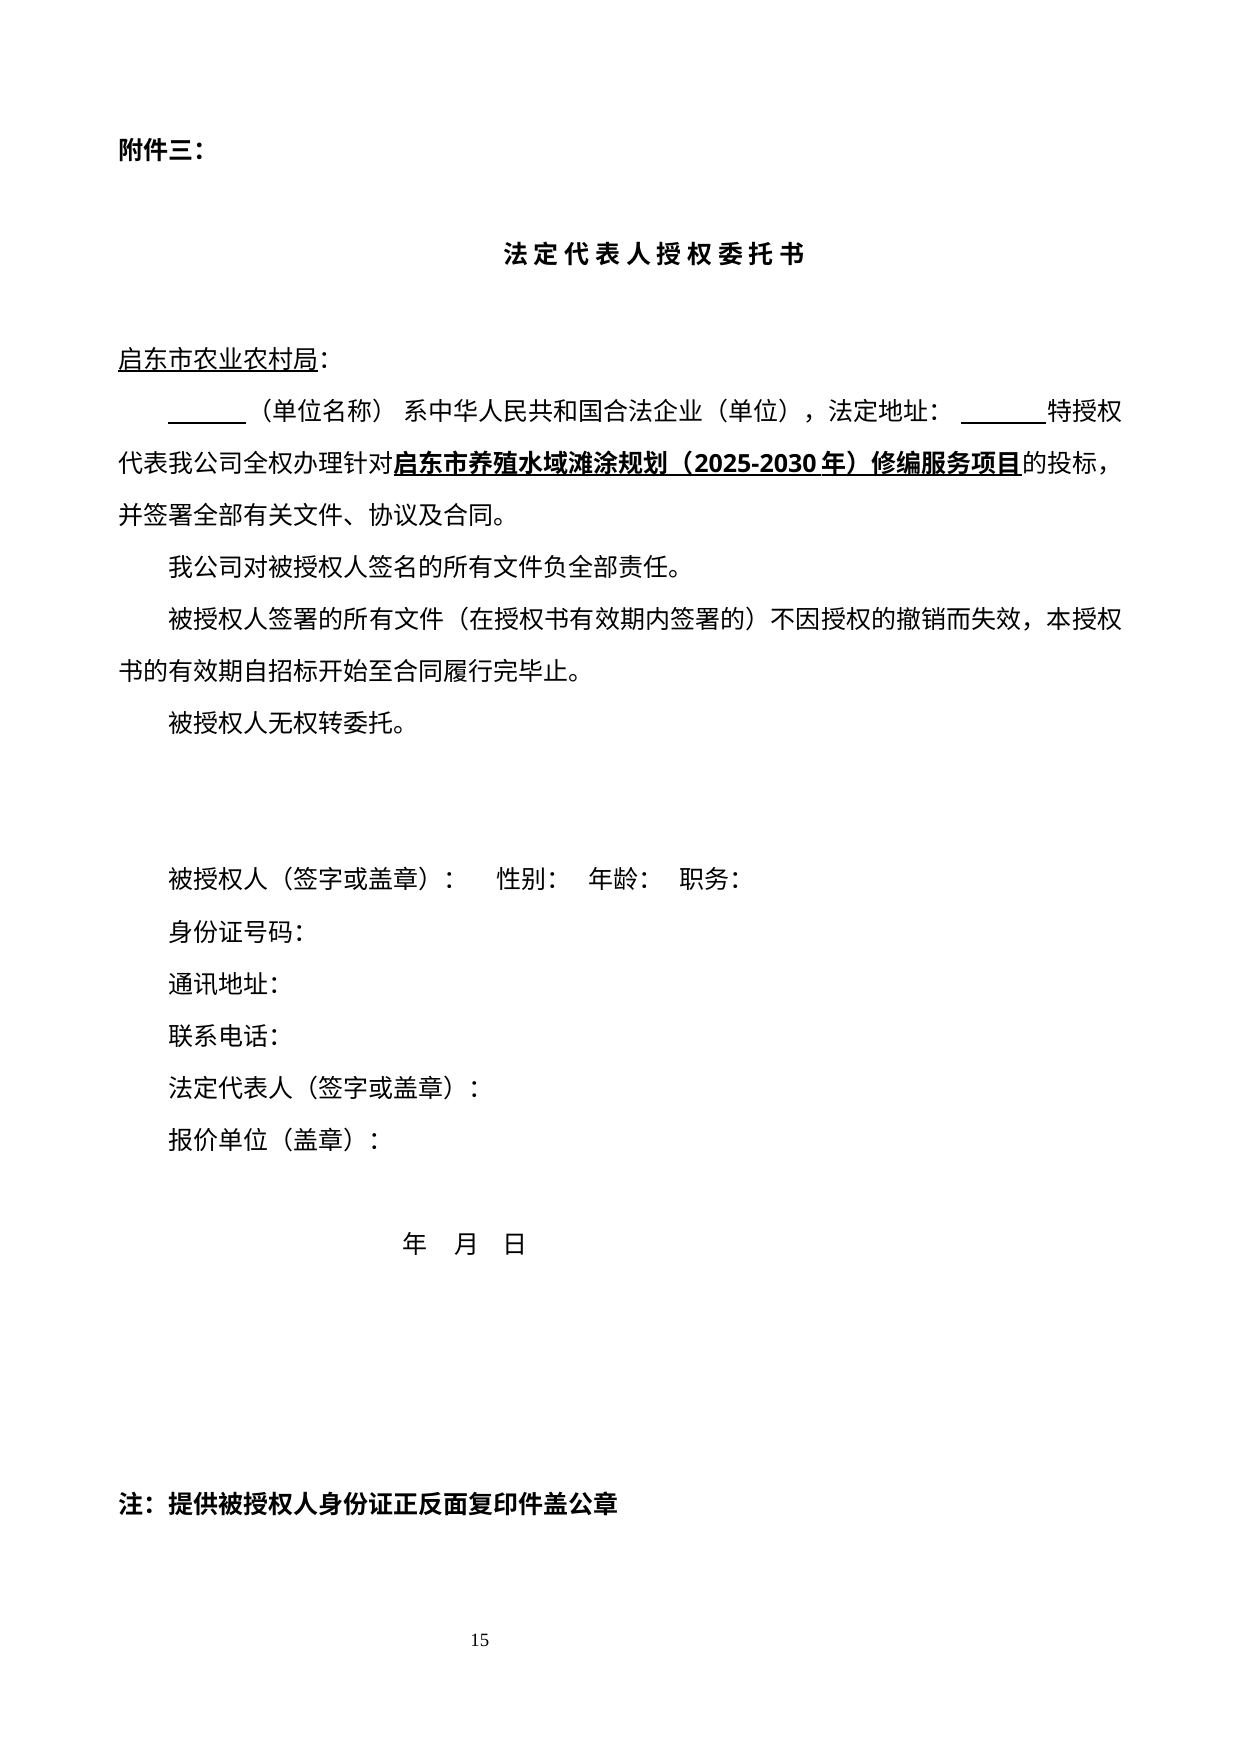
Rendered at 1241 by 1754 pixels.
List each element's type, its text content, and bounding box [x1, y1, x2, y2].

text 法 定 代 表 人 授 权 委 托 书 [118, 222, 1122, 274]
text 联系电话： [118, 1003, 1122, 1056]
text 法定代表人（签字或盖章）： [118, 1056, 1122, 1108]
text 通讯地址： [118, 951, 1122, 1003]
text 被授权人无权转委托。 [118, 691, 1122, 743]
text 我公司对被授权人签名的所有文件负全部责任。 [118, 535, 1122, 587]
text 注：提供被授权人身份证正反面复印件盖公章 [118, 1472, 1122, 1524]
text 被授权人签署的所有文件（在授权书有效期内签署的）不因授权的撤销而失效，本授权书的有效期自招标开始至合同履行完毕止。 [118, 587, 1122, 691]
text 被授权人（签字或盖章）： 性别： 年龄： 职务： [118, 847, 1122, 899]
text （单位名称） 系中华人民共和国合法企业（单位），法定地址： 特授权 代表我公司全权办理针对启东市养殖水域滩涂规划（2025-2030年）修编服务项目的投标，并签署全部有关文件、协议及合同。 [118, 378, 1122, 535]
text 启东市农业农村局： [118, 326, 1122, 378]
text 身份证号码： [118, 899, 1122, 951]
text 年 月 日 [118, 1212, 1122, 1264]
text 报价单位（盖章）： [118, 1108, 1122, 1160]
text 附件三： [118, 118, 1122, 170]
